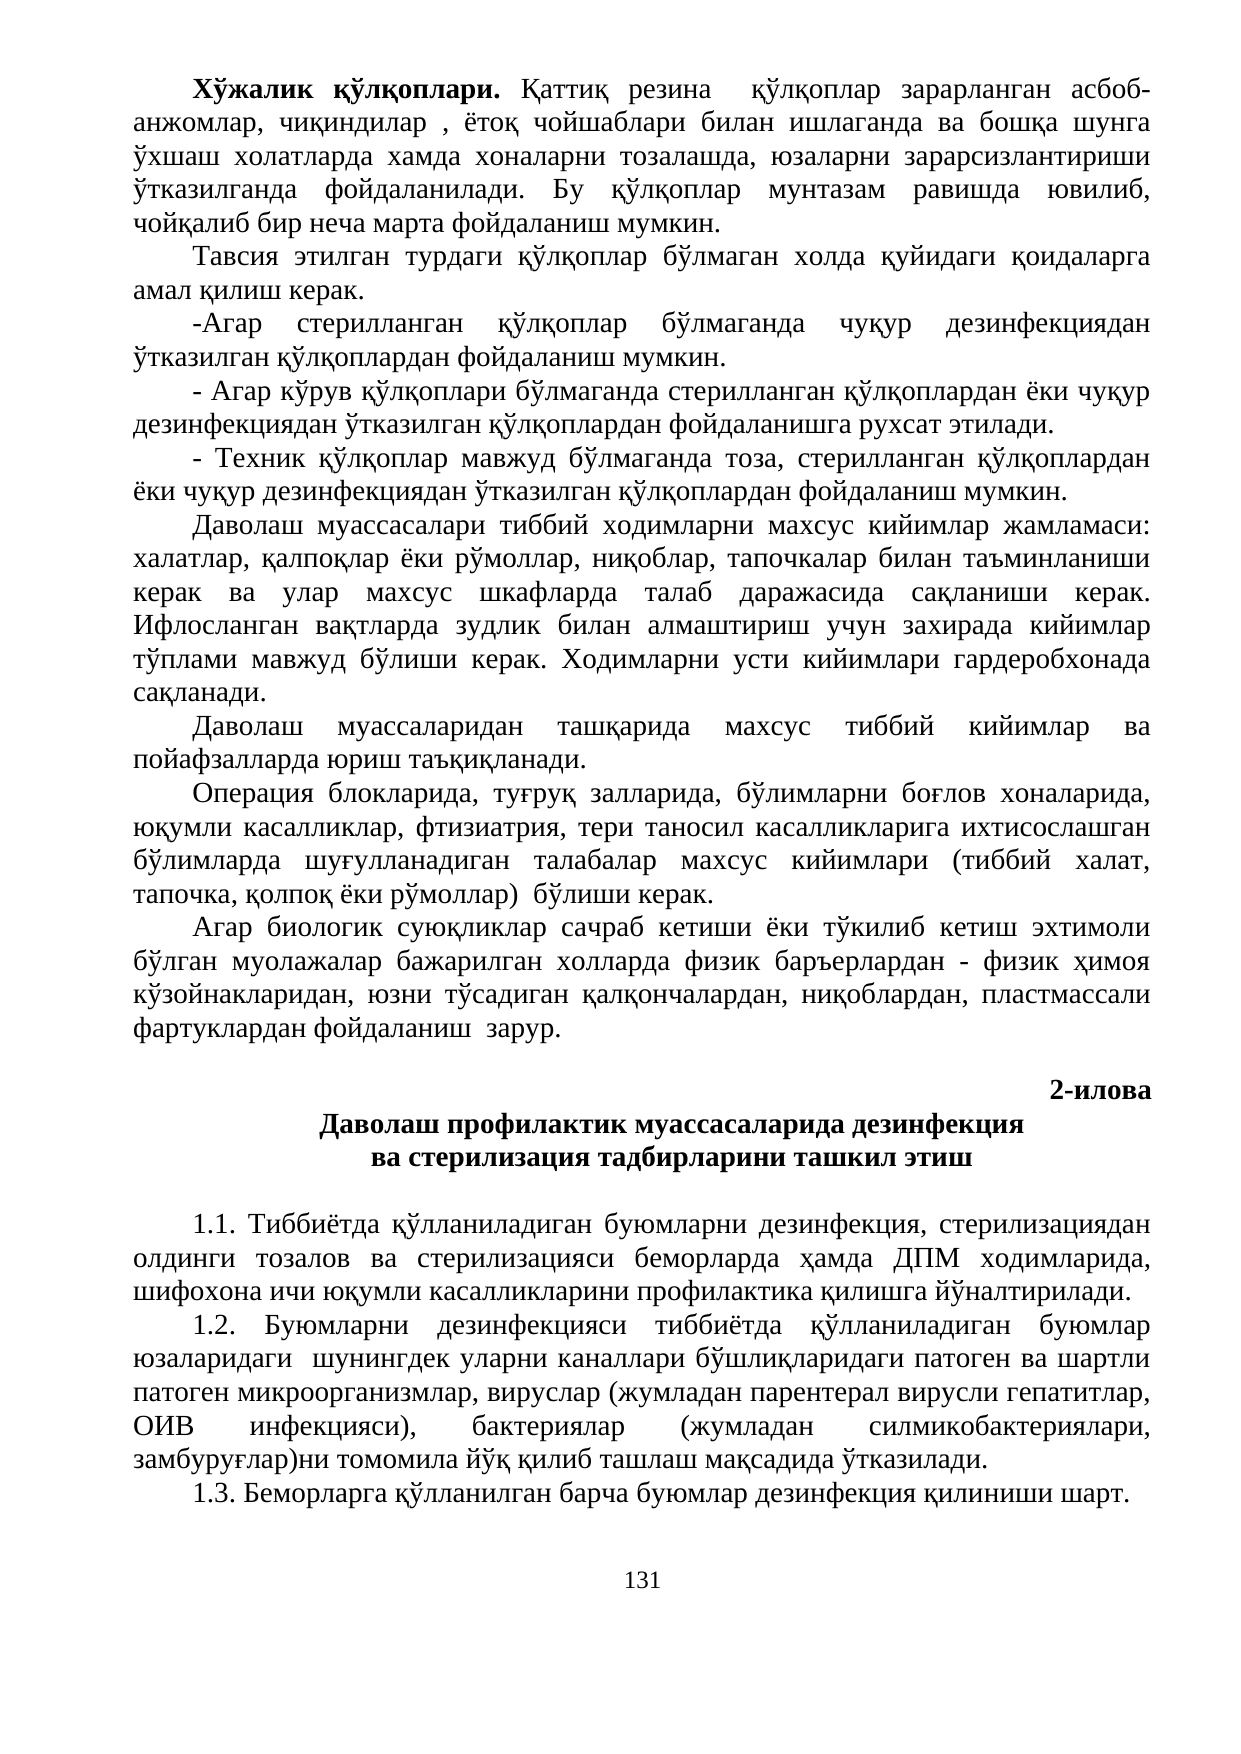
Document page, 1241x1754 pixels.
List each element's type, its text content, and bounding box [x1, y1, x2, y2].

text Операция блокларида, туғруқ залларида, бўлимларни боғлов хоналарида, юқумли касалликлар, фтизиатрия, тери таносил касалликларига ихтисослашган бўлимларда шуғулланадиган талабалар махсус кийимлари (тиббий халат, тапочка, қолпоқ ёки рўмоллар) бўлиши керак. [133, 775, 1152, 909]
text - Агар кўрув қўлқоплари бўлмаганда стерилланган қўлқоплардан ёки чуқур дезинфекциядан ўтказилган қўлқоплардан фойдаланишга рухсат этилади. [133, 373, 1152, 440]
text Агар биологик суюқликлар сачраб кетиши ёки тўкилиб кетиш эхтимоли бўлган муолажалар бажарилган холларда физик баръерлардан - физик ҳимоя кўзойнакларидан, юзни тўсадиган қалқончалардан, ниқоблардан, пластмассали фартуклардан фойдаланиш зарур. [133, 909, 1152, 1043]
text 1.3. Беморларга қўлланилган барча буюмлар дезинфекция қилиниши шарт. [133, 1475, 1152, 1508]
text ва стерилизация тадбирларини ташкил этиш [133, 1139, 1152, 1173]
text Тавсия этилган турдаги қўлқоплар бўлмаган холда қуйидаги қоидаларга амал қилиш керак. [133, 238, 1152, 306]
text 1.1. Тиббиётда қўлланиладиган буюмларни дезинфекция, стерилизациядан олдинги тозалов ва стерилизацияси беморларда ҳамда ДПМ ходимларида, шифохона ичи юқумли касалликларини профилактика қилишга йўналтирилади. [133, 1206, 1152, 1307]
text 1.2. Буюмларни дезинфекцияси тиббиётда қўлланиладиган буюмлар юзаларидаги шунингдек уларни каналлари бўшлиқларидаги патоген ва шартли патоген микроорганизмлар, вируслар (жумладан парентерал вирусли гепатитлар, ОИВ инфекцияси), бактериялар (жумладан силмикобактериялари, замбуруғлар)ни томомила йўқ қилиб ташлаш мақсадида ўтказилади. [133, 1307, 1152, 1475]
text Даволаш муассаларидан ташқарида махсус тиббий кийимлар ва пойафзалларда юриш таъқиқланади. [133, 708, 1152, 775]
text Хўжалик қўлқоплари. Қаттиқ резина қўлқоплар зарарланган асбоб-анжомлар, чиқиндилар , ётоқ чойшаблари билан ишлаганда ва бошқа шунга ўхшаш холатларда хамда хоналарни тозалашда, юзаларни зарарсизлантириши ўтказилганда фойдаланилади. Бу қўлқоплар мунтазам равишда ювилиб, чойқалиб бир неча марта фойдаланиш мумкин. [133, 71, 1152, 238]
text - Техник қўлқоплар мавжуд бўлмаганда тоза, стерилланган қўлқоплардан ёки чуқур дезинфекциядан ўтказилган қўлқоплардан фойдаланиш мумкин. [133, 440, 1152, 507]
text -Агар стерилланган қўлқоплар бўлмаганда чуқур дезинфекциядан ўтказилган қўлқоплардан фойдаланиш мумкин. [133, 306, 1152, 373]
text Даволаш муассасалари тиббий ходимларни махсус кийимлар жамламаси: халатлар, қалпоқлар ёки рўмоллар, ниқоблар, тапочкалар билан таъминланиши керак ва улар махсус шкафларда талаб даражасида сақланиши керак. Ифлосланган вақтларда зудлик билан алмаштириш учун захирада кийимлар тўплами мавжуд бўлиши керак. Ходимларни усти кийимлари гардеробхонада сақланади. [133, 507, 1152, 708]
text Даволаш профилактик муассасаларида дезинфекция [133, 1106, 1152, 1139]
text 2-илова [428, 1072, 1152, 1106]
